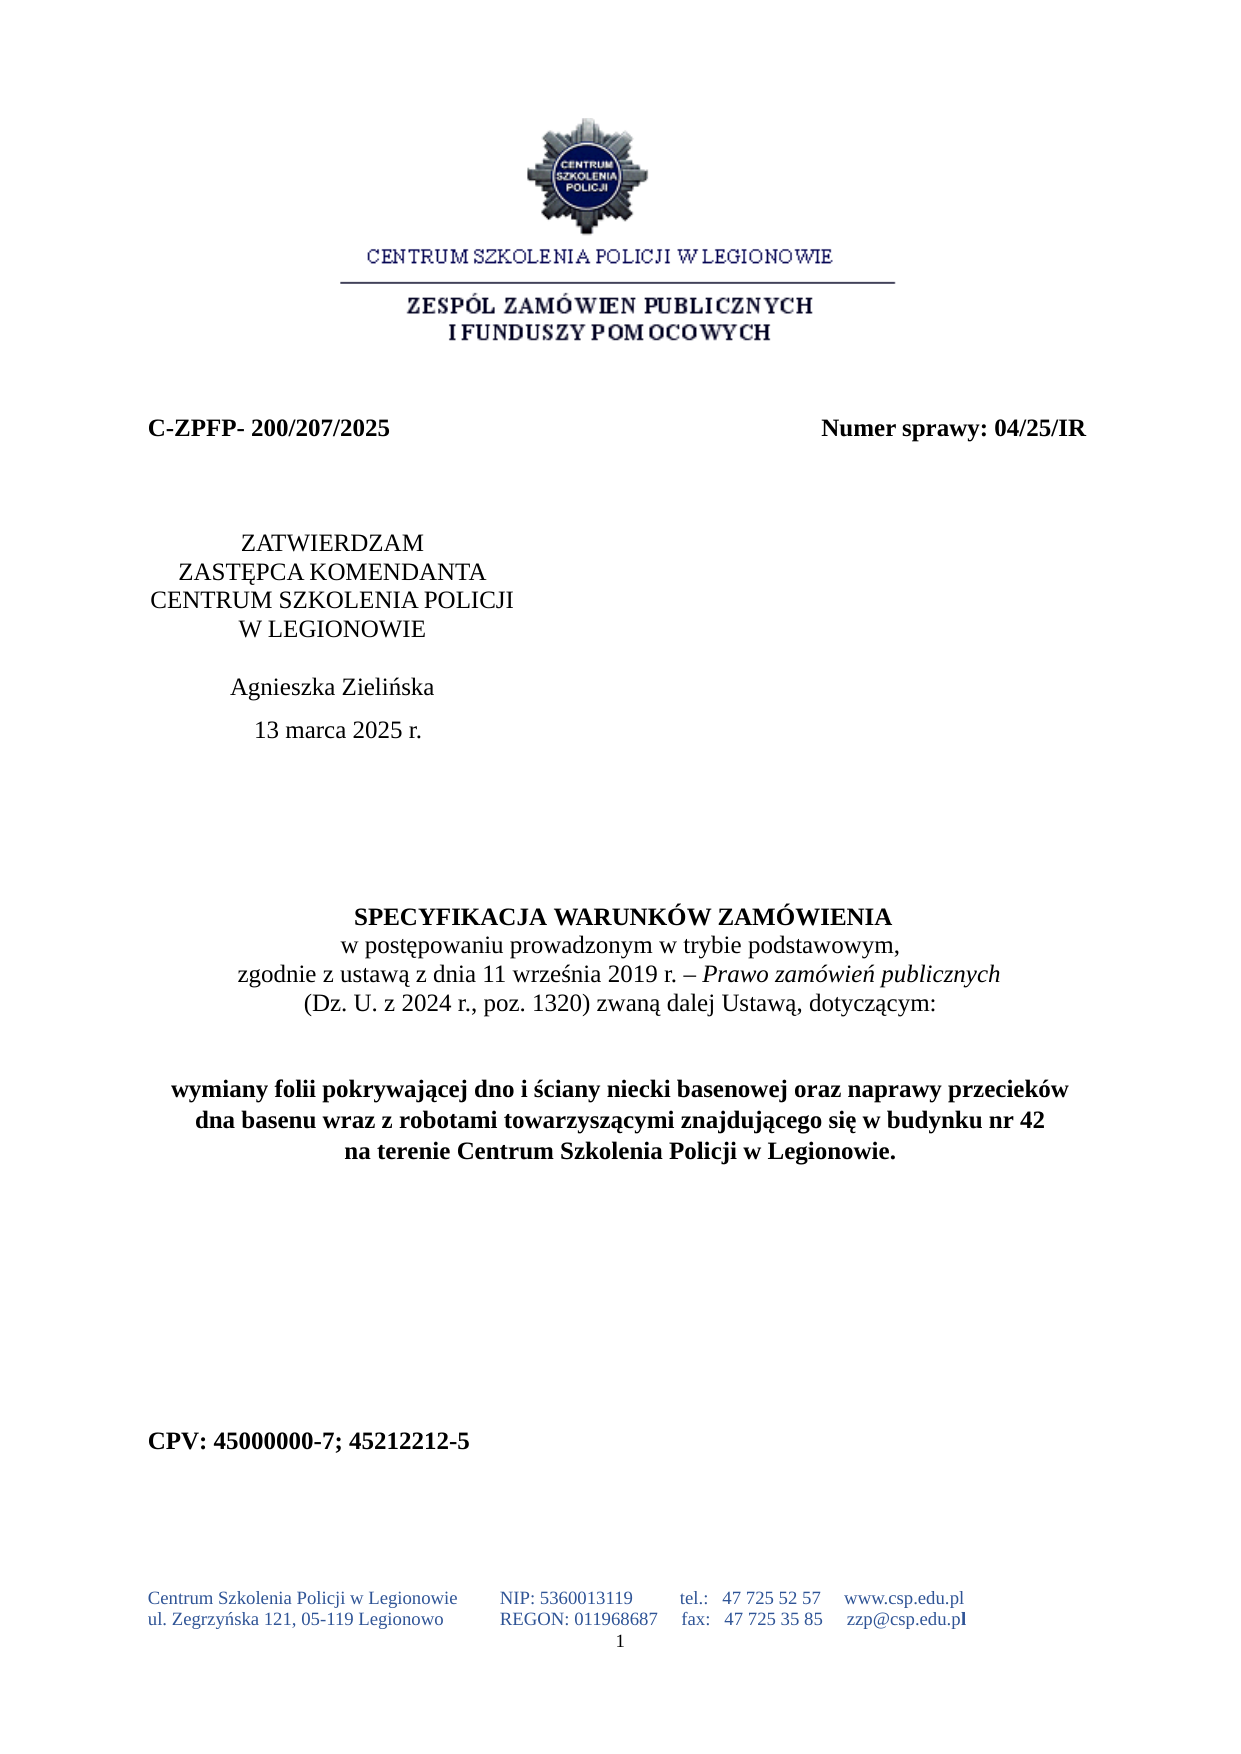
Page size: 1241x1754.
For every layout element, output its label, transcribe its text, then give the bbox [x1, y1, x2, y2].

text 13 marca 2025 r. [148, 715, 517, 744]
text ZASTĘPCA KOMENDANTA [148, 557, 517, 586]
text C-ZPFP- 200/207/2025 Numer sprawy: 04/25/IR [148, 413, 1092, 442]
text w postępowaniu prowadzonym w trybie podstawowym, [148, 931, 1092, 959]
text zgodnie z ustawą z dnia 11 września 2019 r. – Prawo zamówień publicznych [148, 959, 1092, 988]
text na terenie Centrum Szkolenia Policji w Legionowie. [148, 1136, 1092, 1165]
text ZATWIERDZAM [148, 528, 517, 557]
text wymiany folii pokrywającej dno i ściany niecki basenowej oraz naprawy przecieków dna basenu wraz z robotami towarzyszącymi znajdującego się w budynku nr 42 [148, 1074, 1092, 1134]
text Agnieszka Zielińska [148, 672, 517, 701]
text CPV: 45000000-7; 45212212-5 [148, 1426, 1092, 1455]
text (Dz. U. z 2024 r., poz. 1320) zwaną dalej Ustawą, dotyczącym: [148, 988, 1092, 1017]
text CENTRUM SZKOLENIA POLICJI [148, 586, 517, 614]
text SPECYFIKACJA WARUNKÓW ZAMÓWIENIA [148, 902, 1092, 931]
text W LEGIONOWIE [148, 614, 517, 643]
